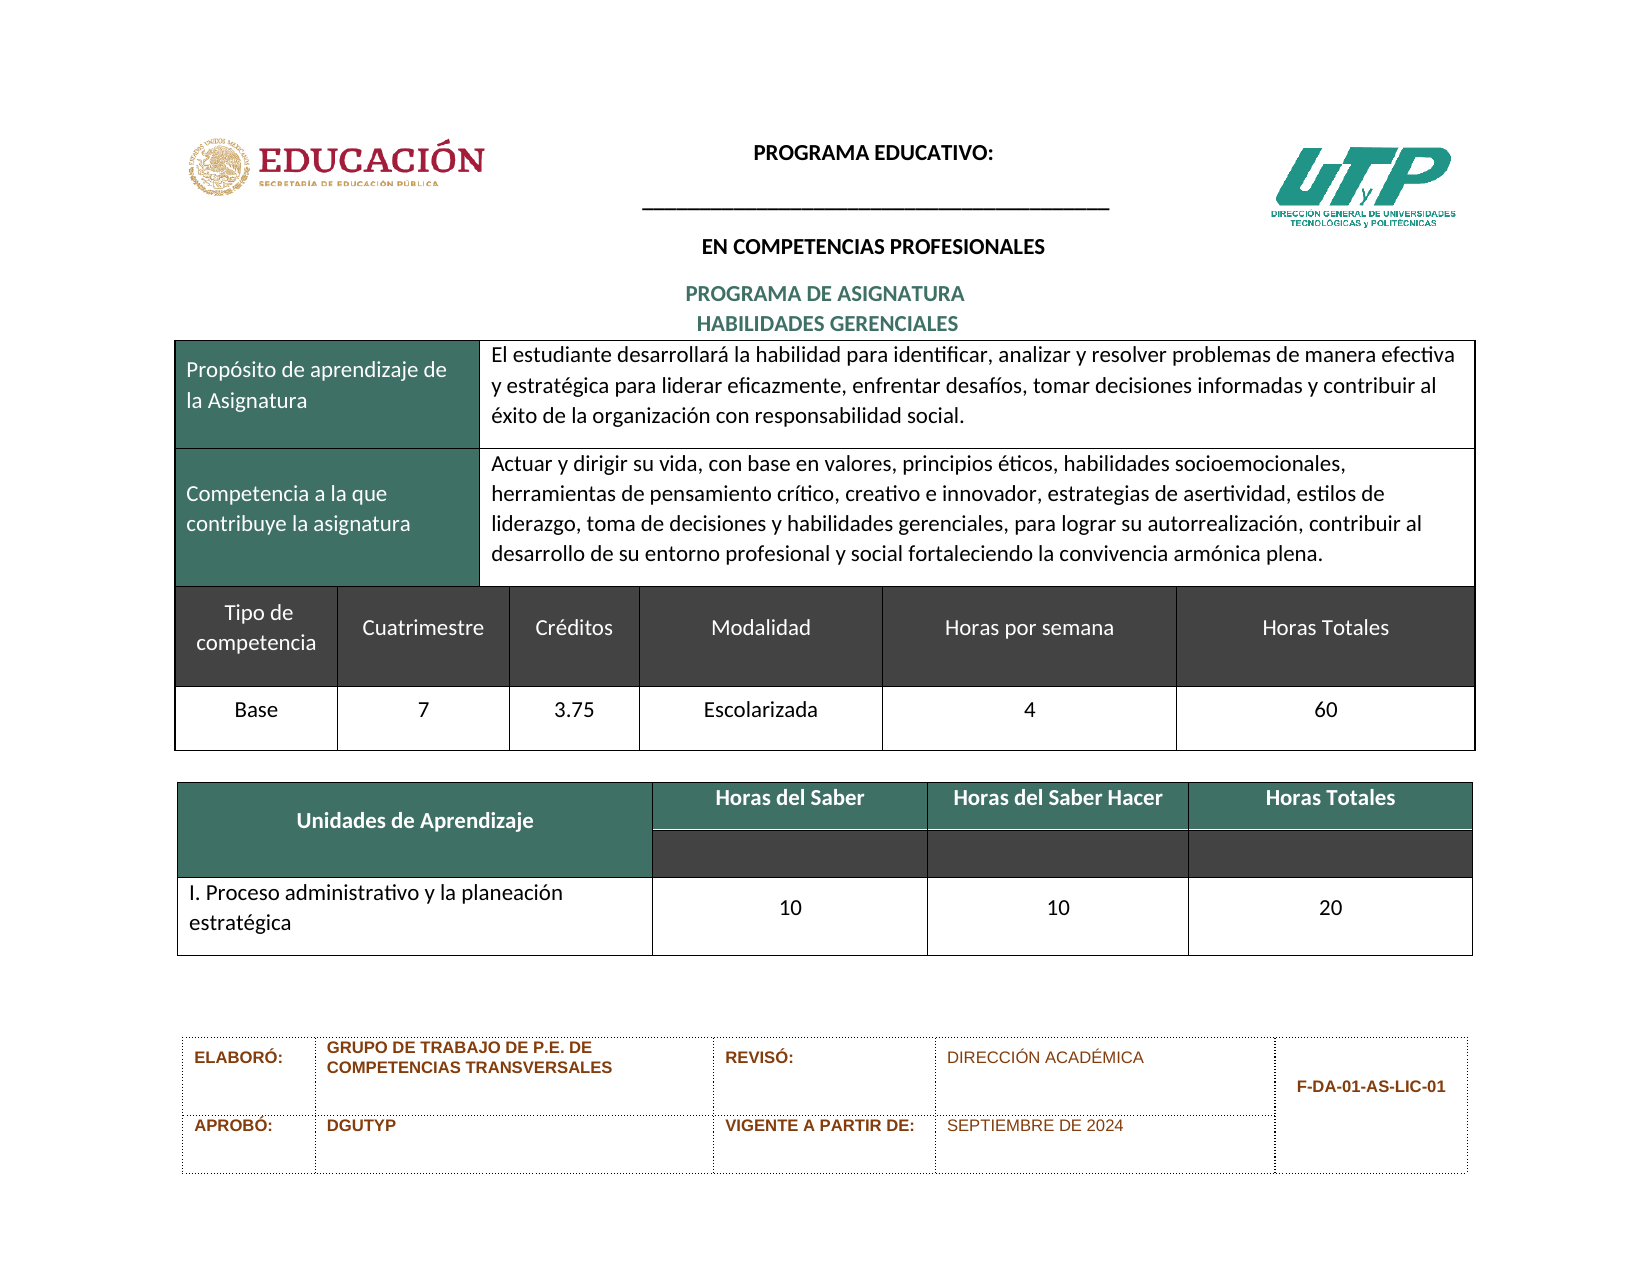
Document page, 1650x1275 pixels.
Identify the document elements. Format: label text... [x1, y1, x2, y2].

table_cell I. Proceso administrativo y la planeación estratégica [178, 878, 652, 955]
table_header Horas del Saber Hacer [928, 783, 1188, 829]
table_cell 60 [1177, 687, 1474, 750]
picture [188, 138, 485, 196]
table_cell Horas Totales [1177, 587, 1474, 686]
table_header Propósito de aprendizaje de la Asignatura [176, 341, 479, 448]
table_cell Actuar y dirigir su vida, con base en valores, principios éticos, habilidades socioemocionales, herramientas de pensamiento crítico, creativo e innovador, estrategias de asertividad, estilos de liderazgo, toma de decisiones y habilidades gerenciales, para lograr su autorrealización, contribuir al desarrollo de su entorno profesional y social fortaleciendo la convivencia armónica plena. [480, 449, 1474, 586]
table_header PROGRAMA EDUCATIVO: _________________________________________ EN COMPETENCIAS PROFESIONALES [492, 139, 1255, 279]
table_cell [1189, 831, 1472, 877]
table_header Horas del Saber [653, 783, 927, 829]
table_cell 7 [338, 687, 509, 750]
table_cell 4 [883, 687, 1176, 750]
picture [1267, 138, 1460, 234]
table_cell Escolarizada [640, 687, 882, 750]
text HABILIDADES GERENCIALES [177, 309, 1473, 337]
table_cell 10 [653, 878, 927, 955]
table_cell Modalidad [640, 587, 882, 686]
table_cell 10 [928, 878, 1188, 955]
table_cell Tipo de competencia [176, 587, 337, 686]
table_cell Créditos [510, 587, 639, 686]
table_cell Base [176, 687, 337, 750]
table_cell 3.75 [510, 687, 639, 750]
table_cell Horas por semana [883, 587, 1176, 686]
table_header [178, 139, 492, 279]
table_cell [928, 831, 1188, 877]
table_cell Competencia a la que contribuye la asignatura [176, 449, 479, 586]
table_cell 20 [1189, 878, 1472, 955]
table_header Unidades de Aprendizaje [178, 783, 652, 877]
table_cell Cuatrimestre [338, 587, 509, 686]
table_header [1255, 139, 1472, 279]
table_header El estudiante desarrollará la habilidad para identificar, analizar y resolver problemas de manera efectiva y estratégica para liderar eficazmente, enfrentar desafíos, tomar decisiones informadas y contribuir al éxito de la organización con responsabilidad social. [480, 341, 1474, 448]
table_header Horas Totales [1189, 783, 1472, 829]
text PROGRAMA DE ASIGNATURA [177, 279, 1473, 307]
table_cell [653, 831, 927, 877]
